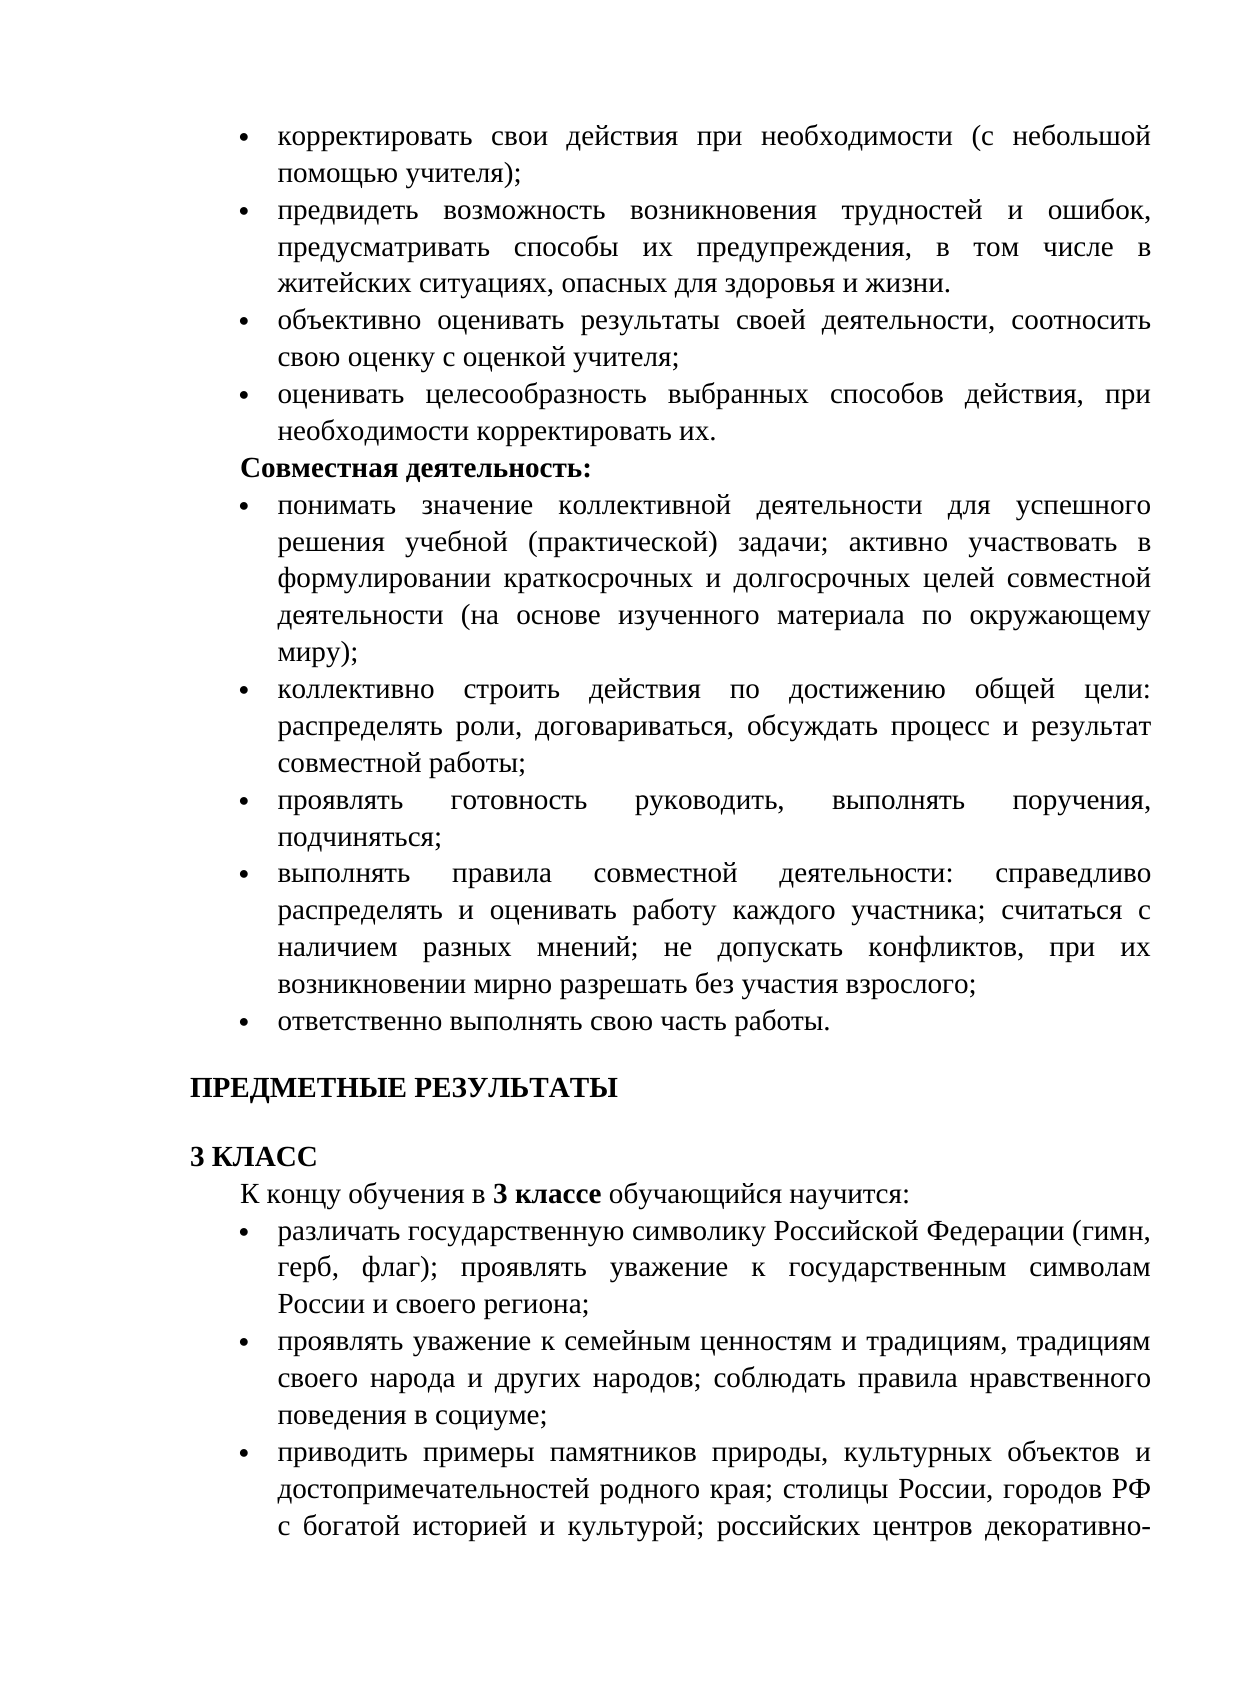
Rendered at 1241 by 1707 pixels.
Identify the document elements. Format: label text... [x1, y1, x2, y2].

list различать государственную символику Российской Федерации (гимн, герб, флаг); проявлять уважение к государственным символам России и своего региона; [240, 1213, 1152, 1320]
text ПРЕДМЕТНЫЕ РЕЗУЛЬТАТЫ [190, 1070, 1152, 1104]
list объективно оценивать результаты своей деятельности, соотносить свою оценку с оценкой учителя; [240, 302, 1152, 373]
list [240, 1434, 1152, 1541]
list выполнять правила совместной деятельности: справедливо распределять и оценивать работу каждого участника; считаться с наличием разных мнений; не допускать конфликтов, при их возникновении мирно разрешать без участия взрослого; [240, 856, 1152, 1000]
text 3 КЛАСС [190, 1139, 1152, 1172]
list предвидеть возможность возникновения трудностей и ошибок, предусматривать способы их предупреждения, в том числе в житейских ситуациях, опасных для здоровья и жизни. [240, 192, 1152, 299]
list ответственно выполнять свою часть работы. [240, 1003, 1152, 1037]
text К концу обучения в 3 классе обучающийся научится: [177, 1176, 1152, 1209]
list оценивать целесообразность выбранных способов действия, при необходимости корректировать их. [240, 376, 1152, 447]
list понимать значение коллективной деятельности для успешного решения учебной (практической) задачи; активно участвовать в формулировании краткосрочных и долгосрочных целей совместной деятельности (на основе изученного материала по окружающему миру); [240, 487, 1152, 668]
text Совместная деятельность: [177, 450, 1152, 483]
list проявлять уважение к семейным ценностям и традициям, традициям своего народа и других народов; соблюдать правила нравственного поведения в социуме; [240, 1323, 1152, 1431]
list коллективно строить действия по достижению общей цели: распределять роли, договариваться, обсуждать процесс и результат совместной работы; [240, 671, 1152, 778]
list проявлять готовность руководить, выполнять поручения, подчиняться; [240, 782, 1152, 852]
list корректировать свои действия при необходимости (с небольшой помощью учителя); [240, 118, 1152, 188]
